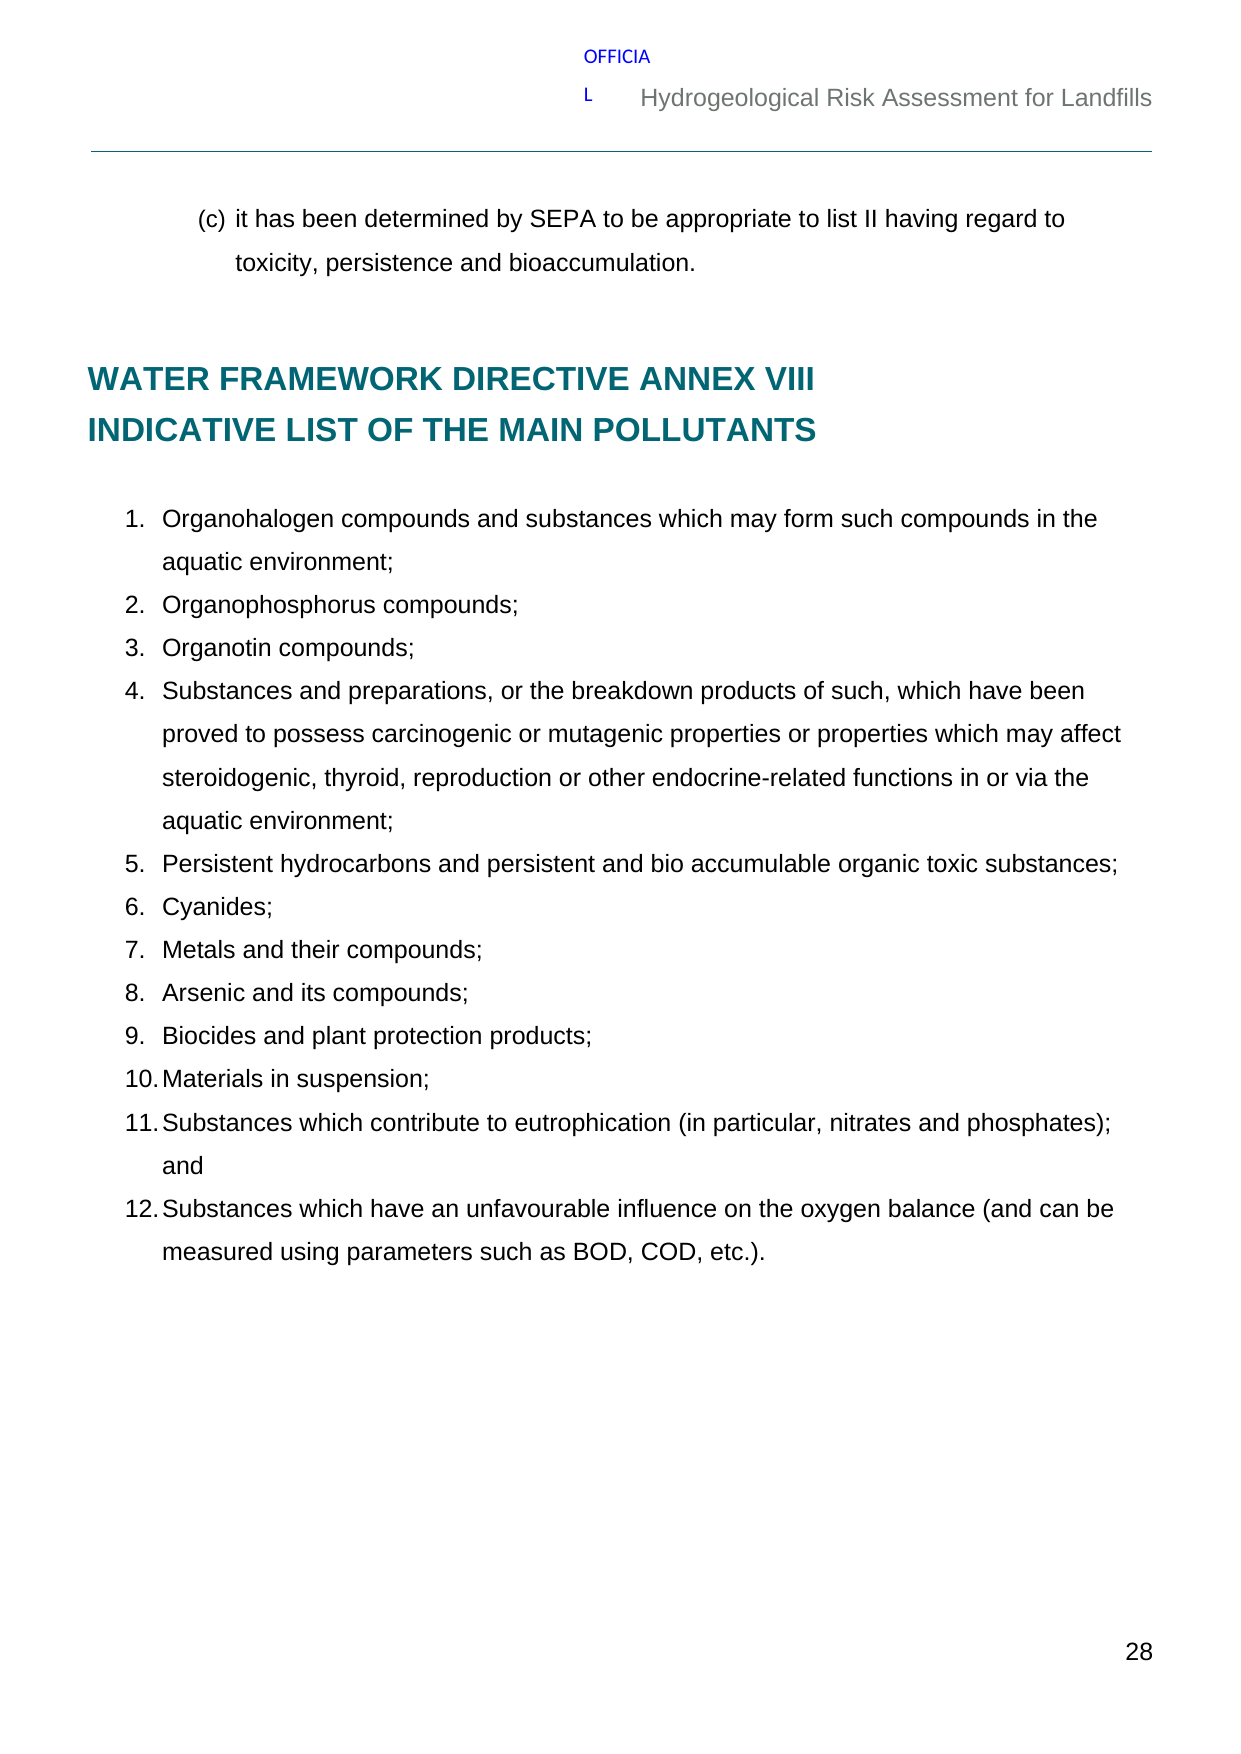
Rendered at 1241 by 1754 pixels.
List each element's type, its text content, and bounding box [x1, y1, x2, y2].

subtitle INDICATIVE LIST OF THE MAIN POLLUTANTS [87, 410, 1153, 448]
list Biocides and plant protection products; [124, 1021, 1153, 1050]
list Organohalogen compounds and substances which may form such compounds in the aquatic environment; [124, 504, 1153, 576]
list Persistent hydrocarbons and persistent and bio accumulable organic toxic substances; [124, 849, 1153, 878]
list Metals and their compounds; [124, 935, 1153, 964]
list Organotin compounds; [124, 633, 1153, 662]
list Arsenic and its compounds; [124, 978, 1153, 1007]
list Substances and preparations, or the breakdown products of such, which have been proved to possess carcinogenic or mutagenic properties or properties which may affect steroidogenic, thyroid, reproduction or other endocrine-related functions in or via the aquatic environment; [124, 676, 1153, 834]
list Materials in suspension; [124, 1064, 1153, 1093]
subtitle WATER FRAMEWORK DIRECTIVE ANNEX VIII [87, 359, 1153, 397]
list Cyanides; [124, 892, 1153, 921]
list it has been determined by SEPA to be appropriate to list II having regard to toxicity, persistence and bioaccumulation. [198, 204, 1153, 276]
list Substances which contribute to eutrophication (in particular, nitrates and phosphates); and [124, 1108, 1153, 1179]
list Substances which have an unfavourable influence on the oxygen balance (and can be measured using parameters such as BOD, COD, etc.). [124, 1194, 1153, 1266]
list Organophosphorus compounds; [124, 590, 1153, 619]
